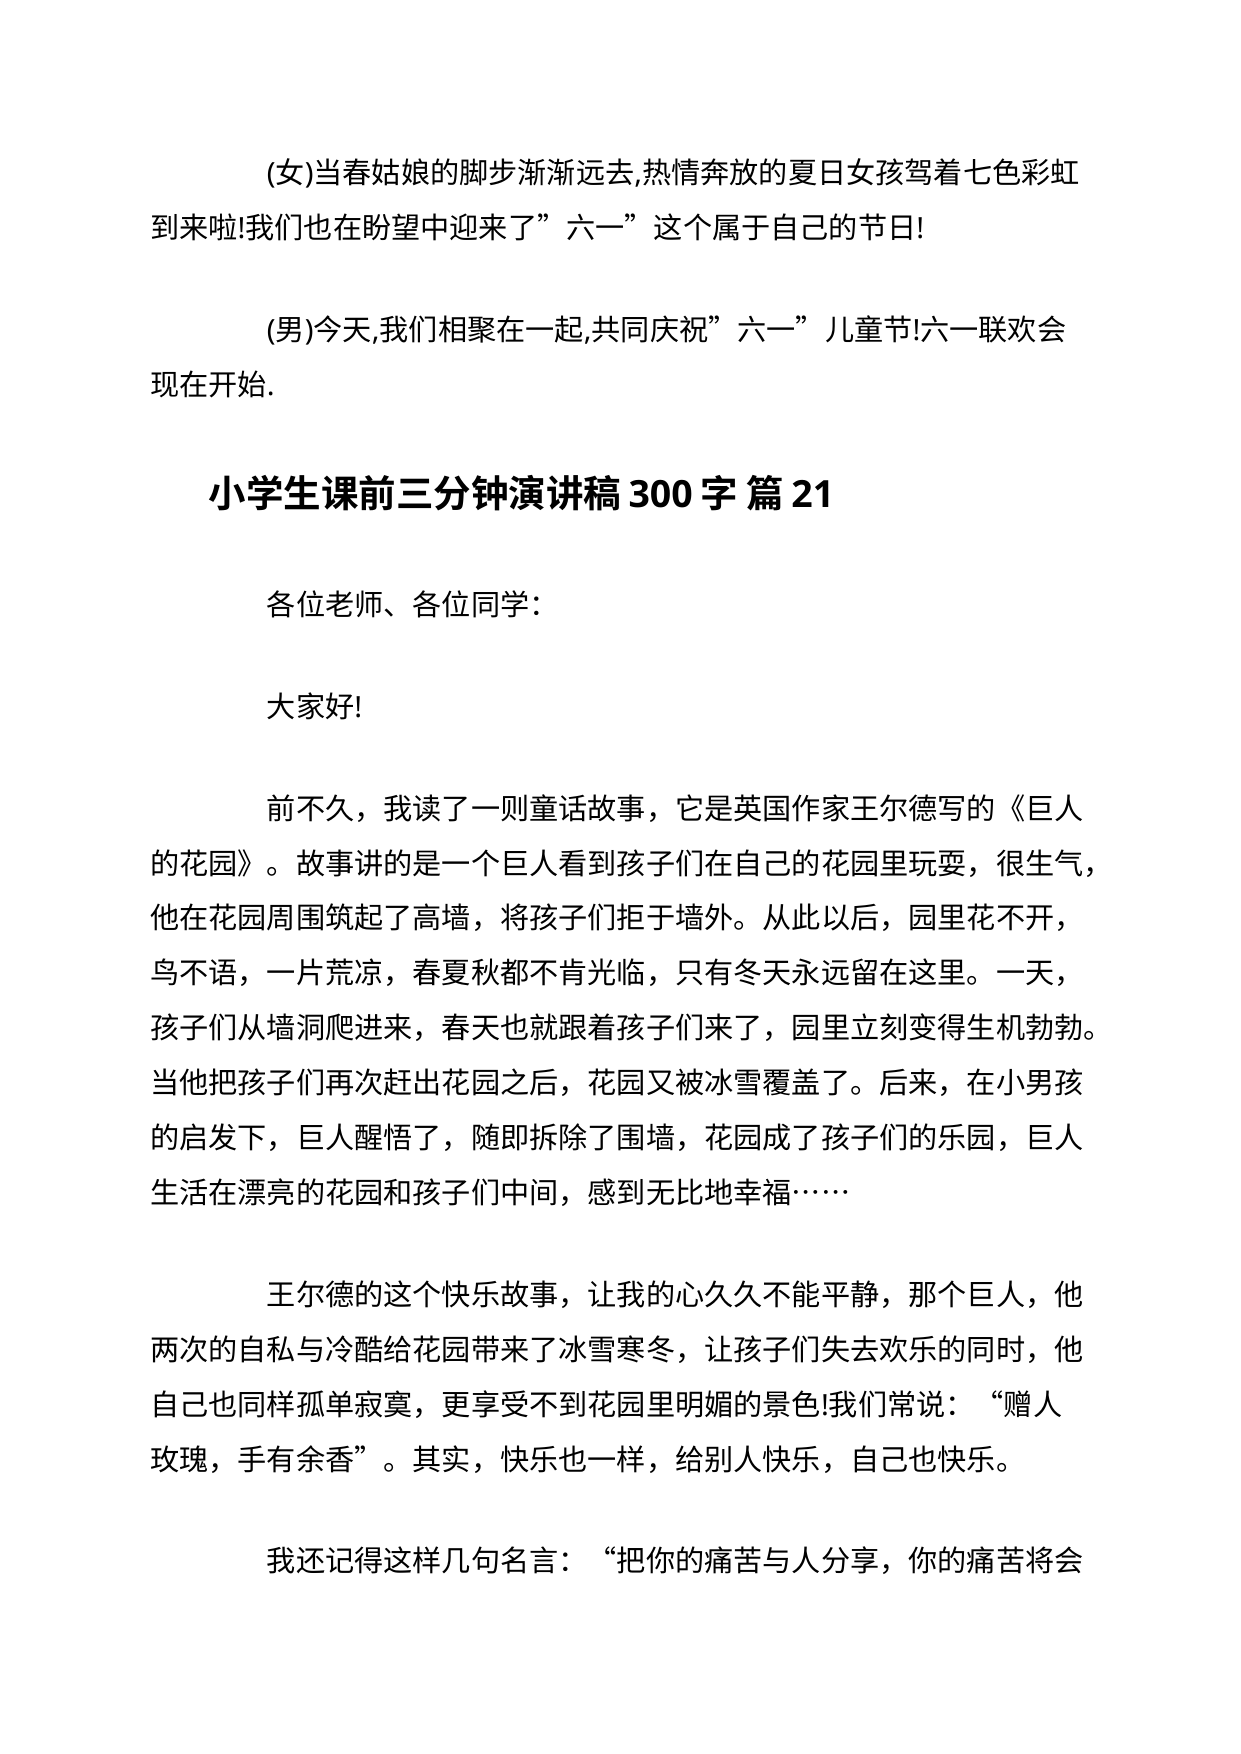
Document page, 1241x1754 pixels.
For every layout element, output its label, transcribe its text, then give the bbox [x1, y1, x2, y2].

text (男)今天,我们相聚在一起,共同庆祝”六一”儿童节!六一联欢会现在开始. [150, 307, 1090, 404]
text 各位老师、各位同学： [150, 582, 1090, 624]
text 小学生课前三分钟演讲稿300字 篇21 [150, 464, 1090, 518]
text (女)当春姑娘的脚步渐渐远去,热情奔放的夏日女孩驾着七色彩虹到来啦!我们也在盼望中迎来了”六一”这个属于自己的节日! [150, 150, 1090, 247]
text 大家好! [150, 683, 1090, 726]
text 王尔德的这个快乐故事，让我的心久久不能平静，那个巨人，他两次的自私与冷酷给花园带来了冰雪寒冬，让孩子们失去欢乐的同时，他自己也同样孤单寂寞，更享受不到花园里明媚的景色!我们常说：“赠人玫瑰，手有余香”。其实，快乐也一样，给别人快乐，自己也快乐。 [150, 1271, 1090, 1478]
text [150, 1538, 1090, 1580]
text 前不久，我读了一则童话故事，它是英国作家王尔德写的《巨人的花园》。故事讲的是一个巨人看到孩子们在自己的花园里玩耍，很生气，他在花园周围筑起了高墙，将孩子们拒于墙外。从此以后，园里花不开，鸟不语，一片荒凉，春夏秋都不肯光临，只有冬天永远留在这里。一天，孩子们从墙洞爬进来，春天也就跟着孩子们来了，园里立刻变得生机勃勃。当他把孩子们再次赶出花园之后，花园又被冰雪覆盖了。后来，在小男孩的启发下，巨人醒悟了，随即拆除了围墙，花园成了孩子们的乐园，巨人生活在漂亮的花园和孩子们中间，感到无比地幸福…… [150, 785, 1090, 1212]
